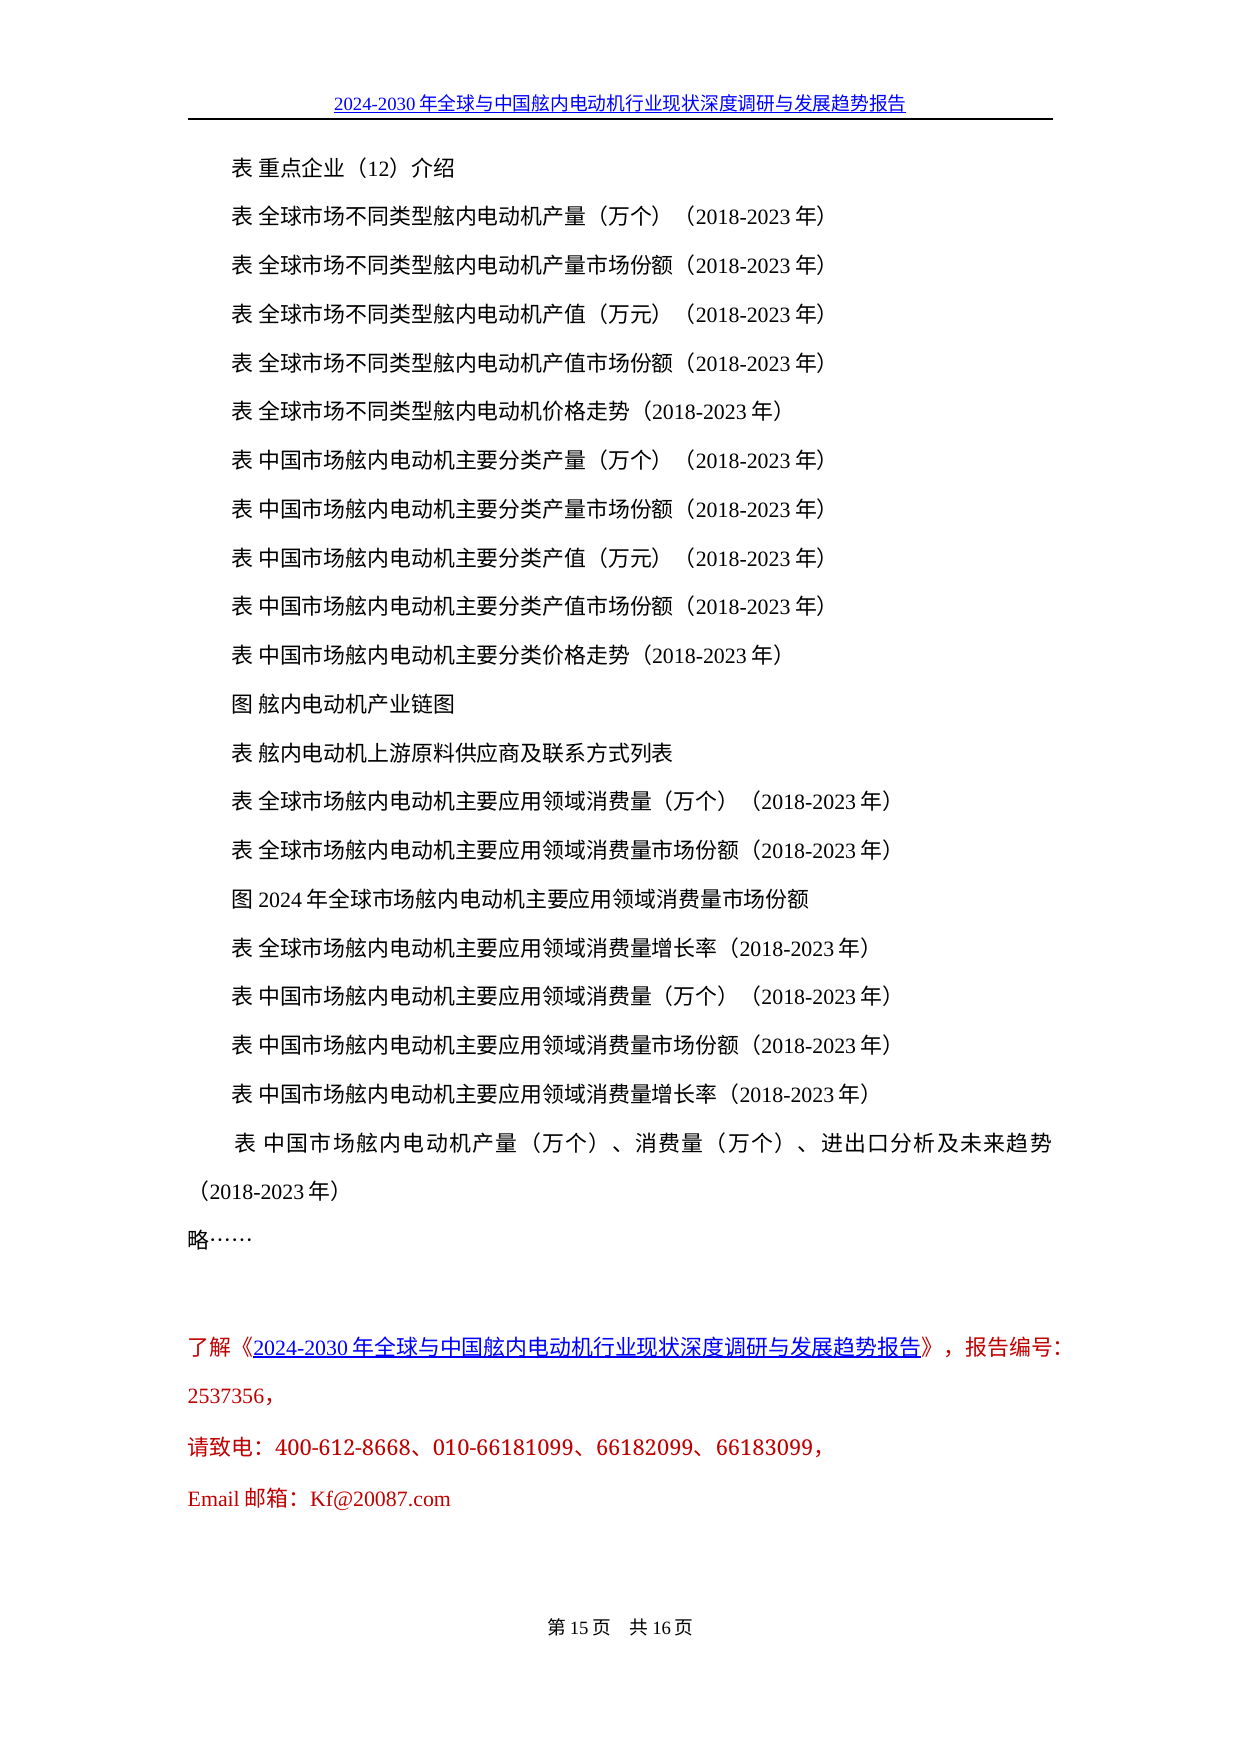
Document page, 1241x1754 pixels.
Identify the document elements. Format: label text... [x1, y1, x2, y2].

text 请致电：400-612-8668、010-66181099、66182099、66183099， [187, 1429, 1053, 1462]
text 了解《2024-2030年全球与中国舷内电动机行业现状深度调研与发展趋势报告》，报告编号：2537356， [187, 1329, 1053, 1410]
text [187, 150, 1053, 1255]
text Email邮箱：Kf@20087.com [187, 1481, 1053, 1513]
